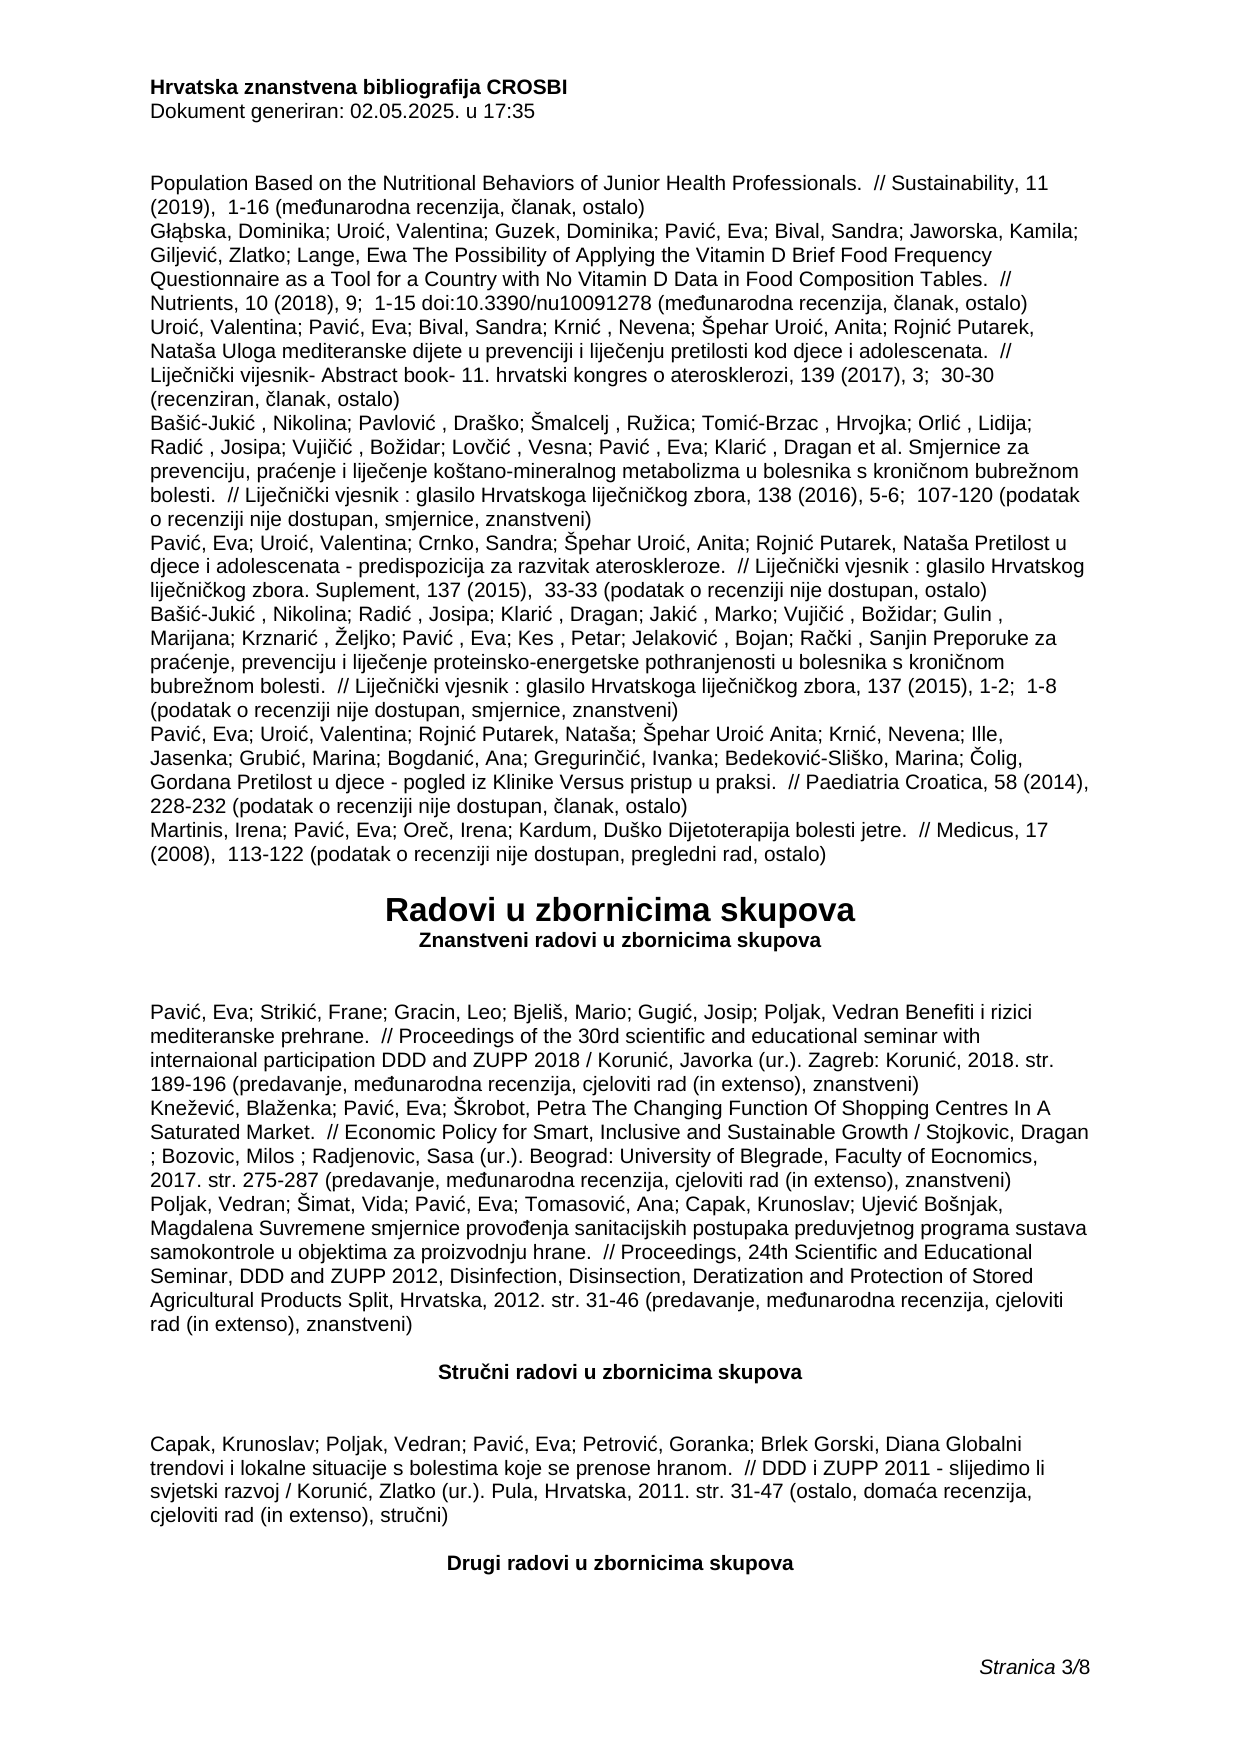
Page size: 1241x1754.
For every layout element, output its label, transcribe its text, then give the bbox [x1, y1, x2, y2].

text Capak, Krunoslav; Poljak, Vedran; Pavić, Eva; Petrović, Goranka; Brlek Gorski, Diana [150, 1431, 1090, 1527]
text Głąbska, Dominika; Uroić, Valentina; Guzek, Dominika; Pavić, Eva; Bival, Sandra; Jaworska, Kamila; Giljević, Zlatko; Lange, Ewa [150, 219, 1090, 315]
subtitle Znanstveni radovi u zbornicima skupova [150, 928, 1090, 952]
text Knežević, Blaženka; Pavić, Eva; Škrobot, Petra [150, 1096, 1090, 1192]
text Uroić, Valentina; Pavić, Eva; Bival, Sandra; Krnić , Nevena; Špehar Uroić, Anita; Rojnić Putarek, Nataša [150, 315, 1090, 411]
text Pavić, Eva; Strikić, Frane; Gracin, Leo; Bjeliš, Mario; Gugić, Josip; Poljak, Vedran [150, 1000, 1090, 1096]
text Bašić-Jukić , Nikolina; Pavlović , Draško; Šmalcelj , Ružica; Tomić-Brzac , Hrvojka; Orlić , Lidija; Radić , Josipa; Vujičić , Božidar; Lovčić , Vesna; Pavić , Eva; Klarić , Dragan et al. [150, 411, 1090, 530]
text Bašić-Jukić , Nikolina; Radić , Josipa; Klarić , Dragan; Jakić , Marko; Vujičić , Božidar; Gulin , Marijana; Krznarić , Željko; Pavić , Eva; Kes , Petar; Jelaković , Bojan; Rački , Sanjin [150, 602, 1090, 722]
text Pavić, Eva; Uroić, Valentina; Crnko, Sandra; Špehar Uroić, Anita; Rojnić Putarek, Nataša [150, 530, 1090, 602]
subtitle Drugi radovi u zbornicima skupova [150, 1551, 1090, 1575]
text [150, 171, 1090, 219]
subtitle Radovi u zbornicima skupova [150, 890, 1090, 928]
subtitle Stručni radovi u zbornicima skupova [150, 1359, 1090, 1383]
text Pavić, Eva; Uroić, Valentina; Rojnić Putarek, Nataša; Špehar Uroić Anita; Krnić, Nevena; Ille, Jasenka; Grubić, Marina; Bogdanić, Ana; Gregurinčić, Ivanka; Bedeković-Sliško, Marina; Čolig, Gordana [150, 722, 1090, 818]
text Poljak, Vedran; Šimat, Vida; Pavić, Eva; Tomasović, Ana; Capak, Krunoslav; Ujević Bošnjak, Magdalena [150, 1192, 1090, 1336]
text Martinis, Irena; Pavić, Eva; Oreč, Irena; Kardum, Duško [150, 818, 1090, 866]
